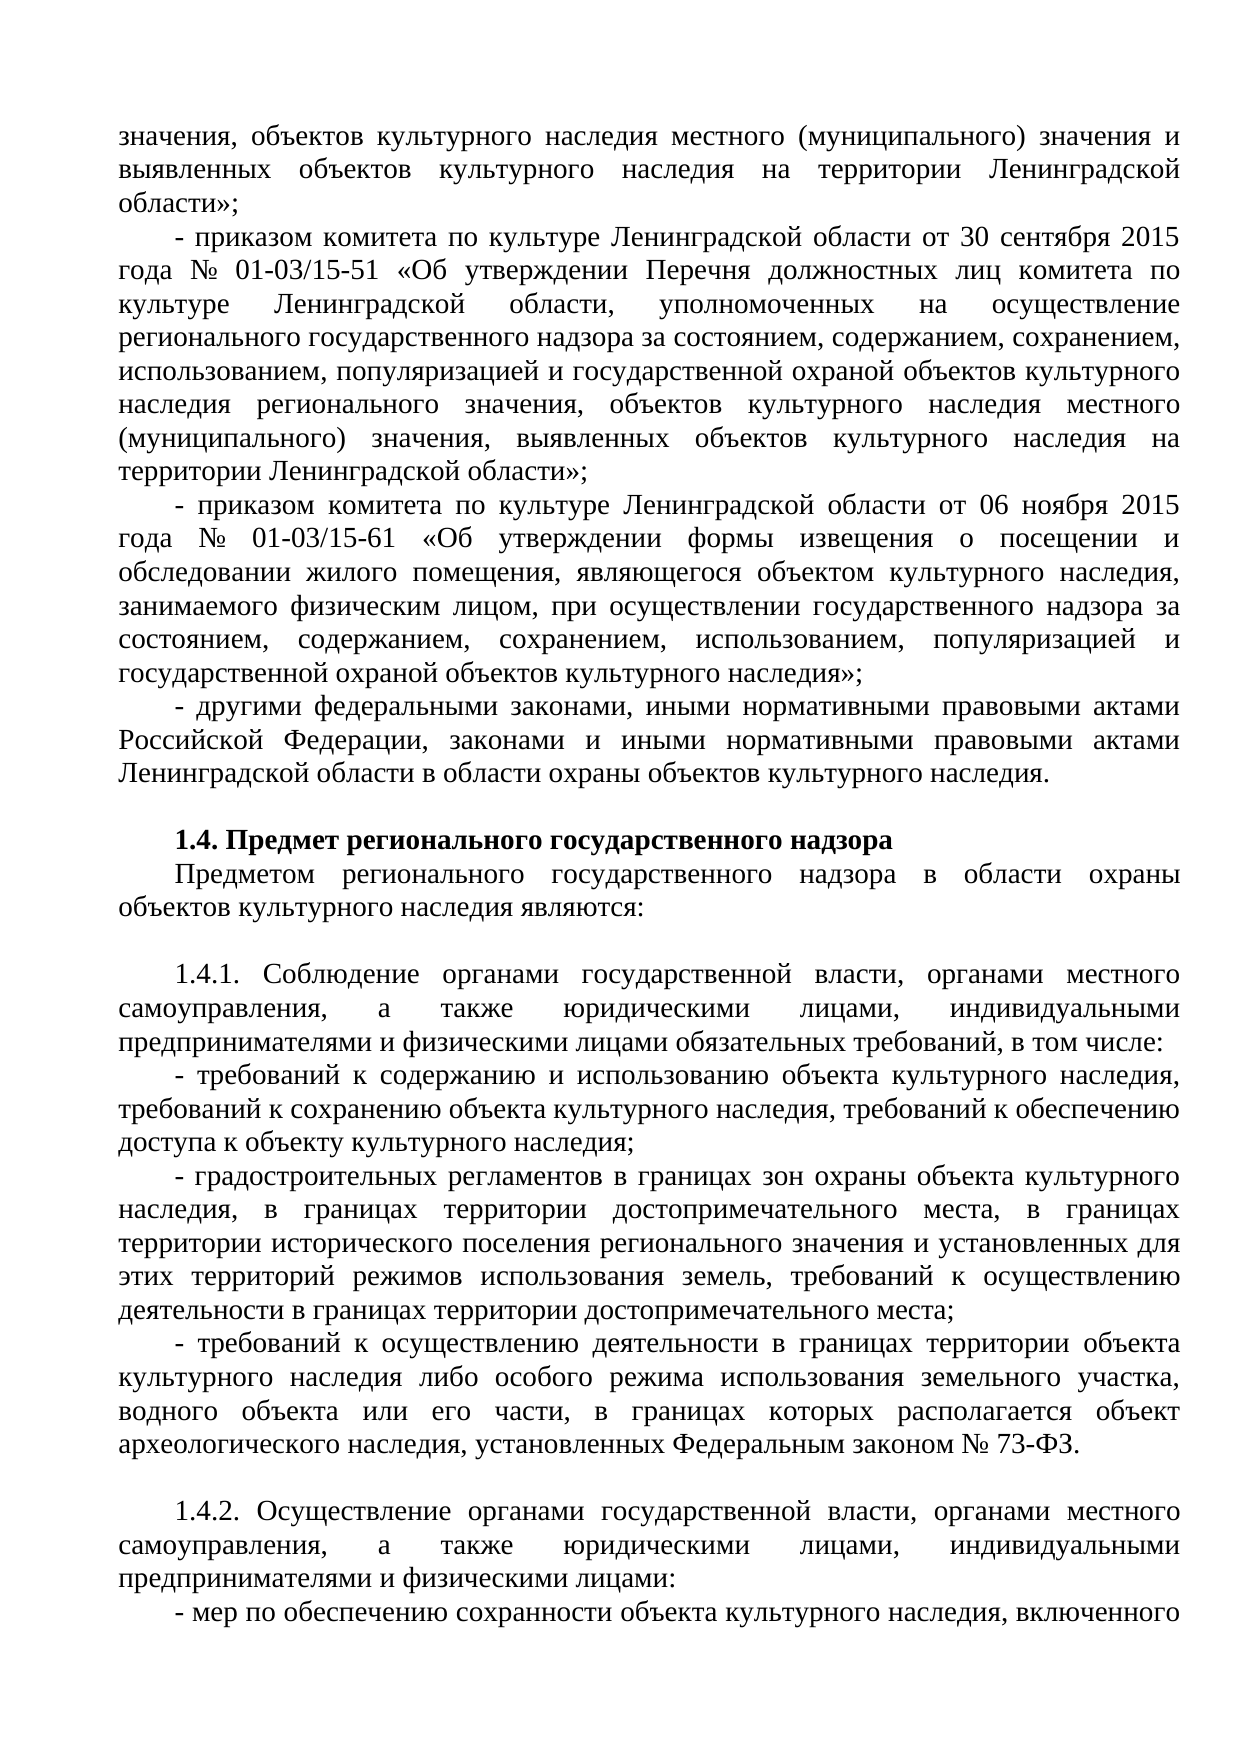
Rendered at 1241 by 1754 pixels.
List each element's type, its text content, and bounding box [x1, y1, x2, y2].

text 1.4. Предмет регионального государственного надзора [118, 822, 1181, 856]
text Предметом регионального государственного надзора в области охраны объектов культурного наследия являются: [118, 856, 1181, 923]
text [118, 118, 1181, 219]
text - приказом комитета по культуре Ленинградской области от 06 ноября 2015 года № 01-03/15-61 «Об утверждении формы извещения о посещении и обследовании жилого помещения, являющегося объектом культурного наследия, занимаемого физическим лицом, при осуществлении государственного надзора за состоянием, содержанием, сохранением, использованием, популяризацией и государственной охраной объектов культурного наследия»; [118, 487, 1181, 688]
text - требований к осуществлению деятельности в границах территории объекта культурного наследия либо особого режима использования земельного участка, водного объекта или его части, в границах которых располагается объект археологического наследия, установленных Федеральным законом № 73-ФЗ. [118, 1326, 1181, 1460]
text - градостроительных регламентов в границах зон охраны объекта культурного наследия, в границах территории достопримечательного места, в границах территории исторического поселения регионального значения и установленных для этих территорий режимов использования земель, требований к осуществлению деятельности в границах территории достопримечательного места; [118, 1158, 1181, 1326]
text - приказом комитета по культуре Ленинградской области от 30 сентября 2015 года № 01-03/15-51 «Об утверждении Перечня должностных лиц комитета по культуре Ленинградской области, уполномоченных на осуществление регионального государственного надзора за состоянием, содержанием, сохранением, использованием, популяризацией и государственной охраной объектов культурного наследия регионального значения, объектов культурного наследия местного (муниципального) значения, выявленных объектов культурного наследия на территории Ленинградской области»; [118, 219, 1181, 487]
text - другими федеральными законами, иными нормативными правовыми актами Российской Федерации, законами и иными нормативными правовыми актами Ленинградской области в области охраны объектов культурного наследия. [118, 688, 1181, 789]
text - требований к содержанию и использованию объекта культурного наследия, требований к сохранению объекта культурного наследия, требований к обеспечению доступа к объекту культурного наследия; [118, 1057, 1181, 1158]
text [118, 1594, 1181, 1627]
text 1.4.2. Осуществление органами государственной власти, органами местного самоуправления, а также юридическими лицами, индивидуальными предпринимателями и физическими лицами: [118, 1493, 1181, 1594]
text 1.4.1. Соблюдение органами государственной власти, органами местного самоуправления, а также юридическими лицами, индивидуальными предпринимателями и физическими лицами обязательных требований, в том числе: [118, 957, 1181, 1057]
